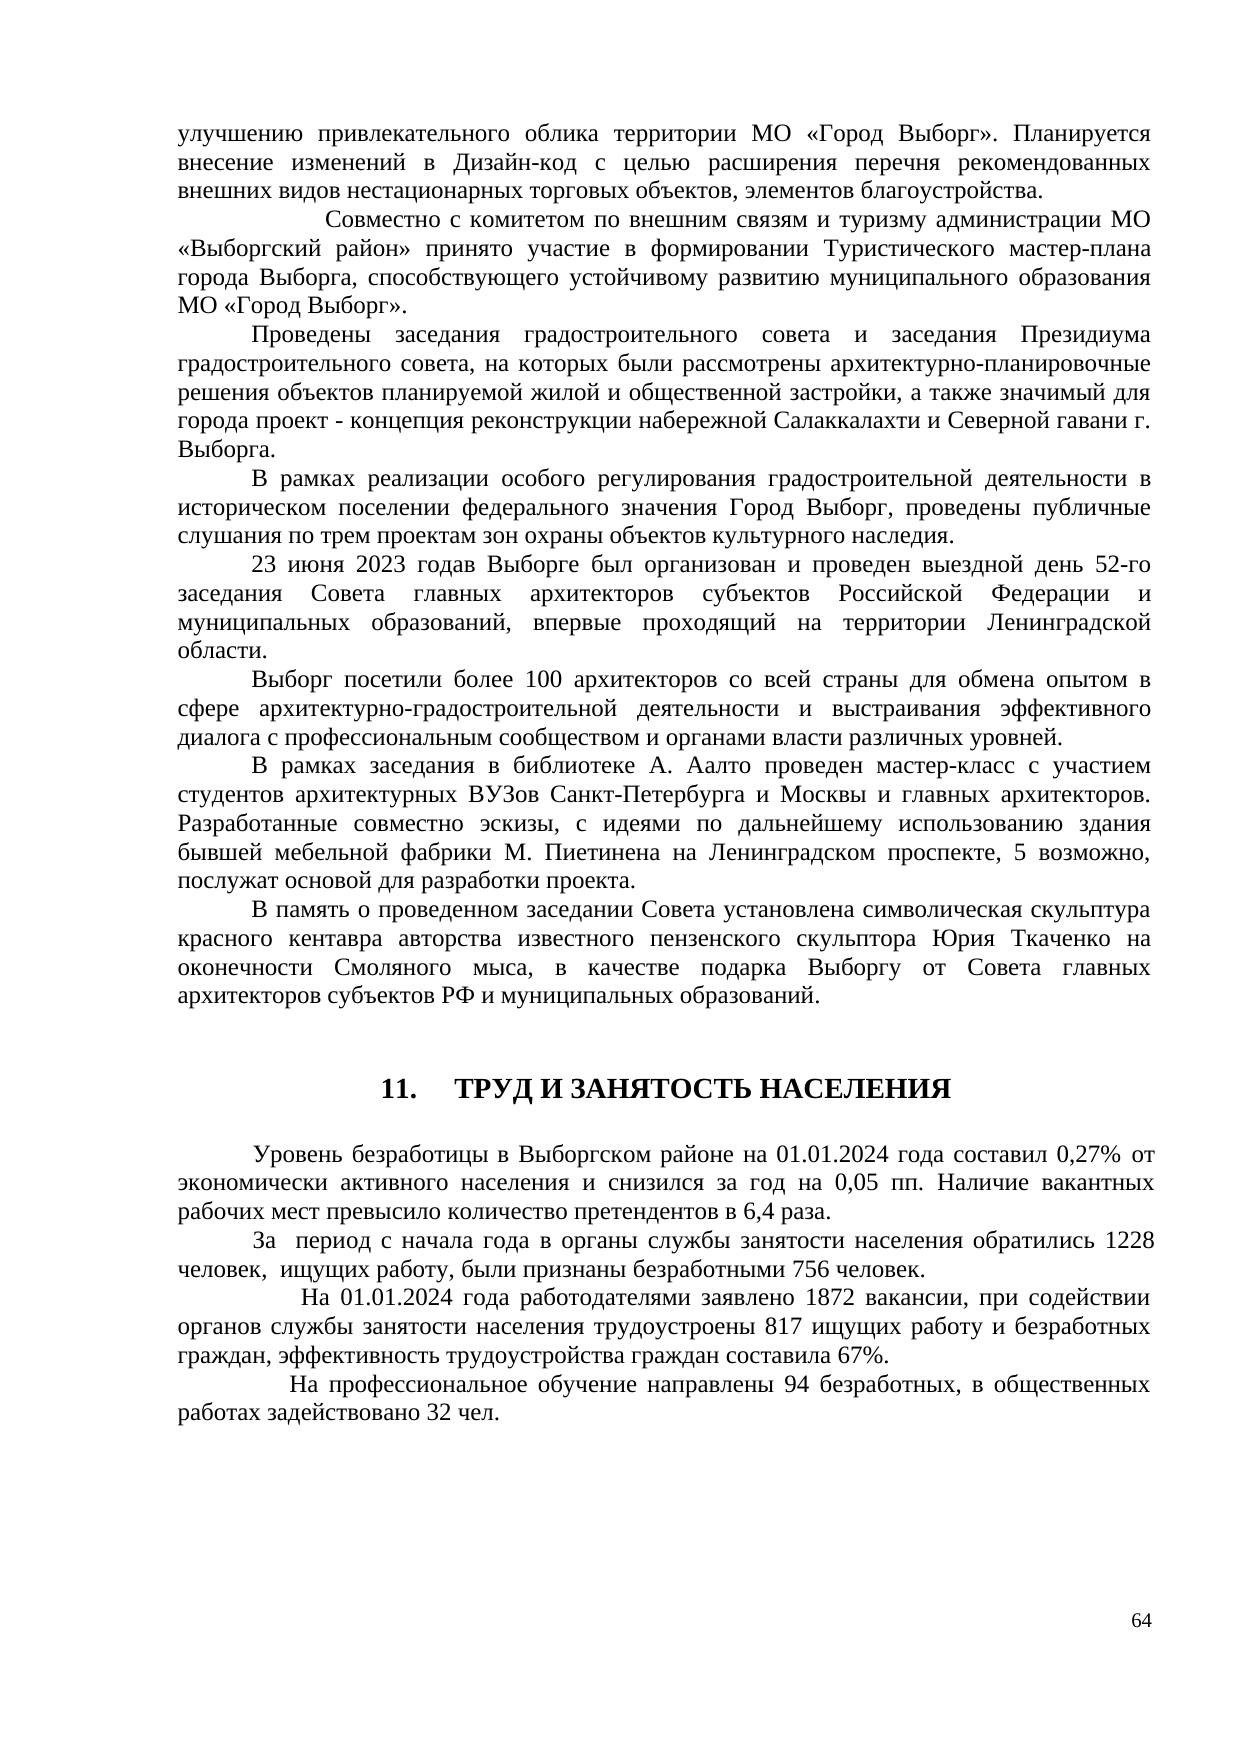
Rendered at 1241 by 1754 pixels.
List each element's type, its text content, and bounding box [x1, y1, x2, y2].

text 23 июня 2023 годав Выборге был организован и проведен выездной день 52-го заседания Совета главных архитекторов субъектов Российской Федерации и муниципальных образований, впервые проходящий на территории Ленинградской области. [177, 549, 1152, 664]
text Совместно с комитетом по внешним связям и туризму администрации МО «Выборгский район» принято участие в формировании Туристического мастер-плана города Выборга, способствующего устойчивому развитию муниципального образования МО «Город Выборг». [177, 204, 1152, 319]
text В память о проведенном заседании Совета установлена символическая скульптура красного кентавра авторства известного пензенского скульптора Юрия Ткаченко на оконечности Смоляного мыса, в качестве подарка Выборгу от Совета главных архитекторов субъектов РФ и муниципальных образований. [177, 894, 1152, 1009]
text В рамках реализации особого регулирования градостроительной деятельности в историческом поселении федерального значения Город Выборг, проведены публичные слушания по трем проектам зон охраны объектов культурного наследия. [177, 463, 1152, 549]
text В рамках заседания в библиотеке А. Аалто проведен мастер-класс с участием студентов архитектурных ВУЗов Санкт-Петербурга и Москвы и главных архитекторов. Разработанные совместно эскизы, с идеями по дальнейшему использованию здания бывшей мебельной фабрики М. Пиетинена на Ленинградском проспекте, 5 возможно, послужат основой для разработки проекта. [177, 751, 1152, 894]
text На 01.01.2024 года работодателями заявлено 1872 вакансии, при содействии органов службы занятости населения трудоустроены 817 ищущих работу и безработных граждан, эффективность трудоустройства граждан составила 67%. [177, 1282, 1152, 1369]
text Проведены заседания градостроительного совета и заседания Президиума градостроительного совета, на которых были рассмотрены архитектурно-планировочные решения объектов планируемой жилой и общественной застройки, а также значимый для города проект - концепция реконструкции набережной Салаккалахти и Северной гавани г. Выборга. [177, 319, 1152, 463]
text Выборг посетили более 100 архитекторов со всей страны для обмена опытом в сфере архитектурно-градостроительной деятельности и выстраивания эффективного диалога с профессиональным сообществом и органами власти различных уровней. [177, 664, 1152, 751]
list ТРУД И ЗАНЯТОСТЬ НАСЕЛЕНИЯ [177, 1072, 1155, 1105]
text Уровень безработицы в Выборгском районе на 01.01.2024 года составил 0,27% от экономически активного населения и снизился за год на 0,05 пп. Наличие вакантных рабочих мест превысило количество претендентов в 6,4 раза. [177, 1139, 1155, 1225]
text На профессиональное обучение направлены 94 безработных, в общественных работах задействовано 32 чел. [177, 1369, 1152, 1426]
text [177, 118, 1152, 204]
text За период с начала года в органы службы занятости населения обратились 1228 человек, ищущих работу, были признаны безработными 756 человек. [177, 1225, 1155, 1282]
